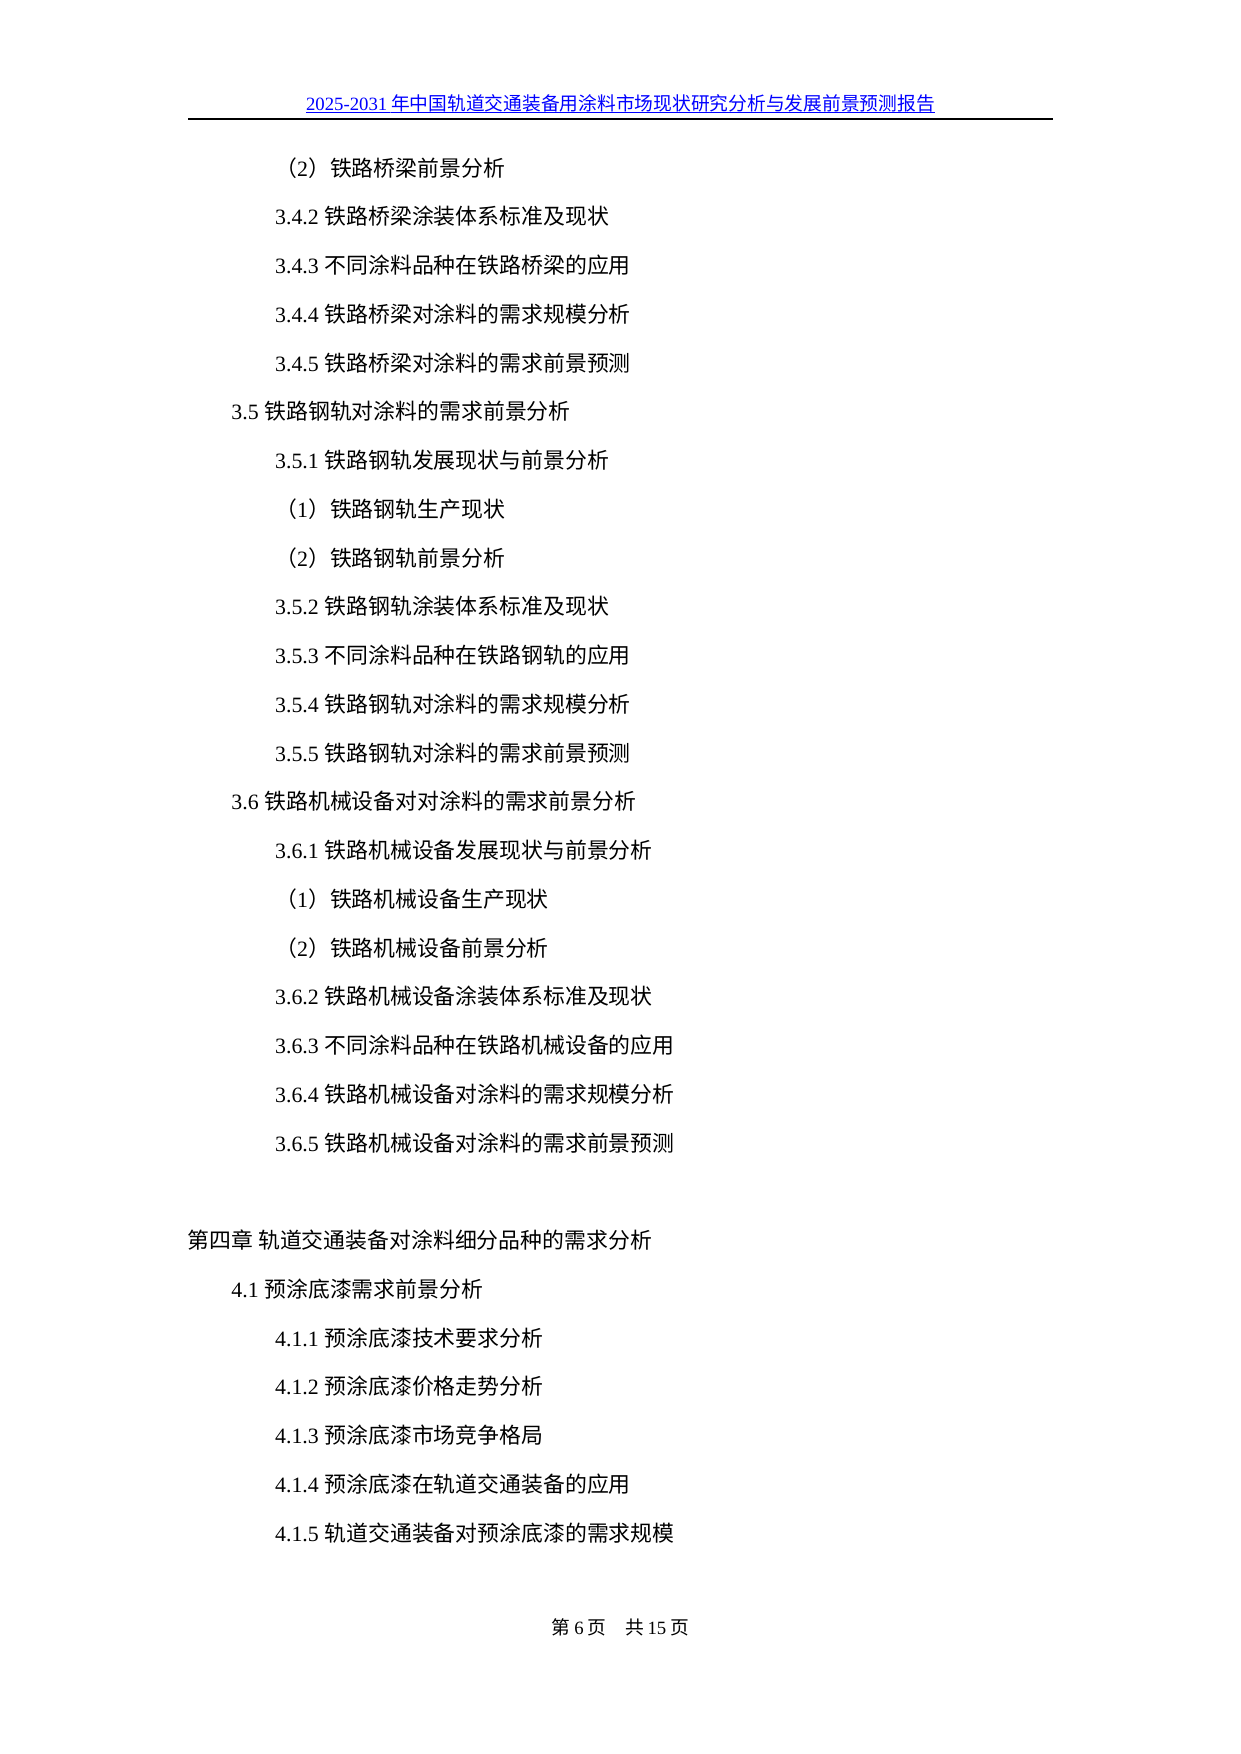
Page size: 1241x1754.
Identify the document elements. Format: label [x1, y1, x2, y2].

text [187, 150, 1053, 1548]
